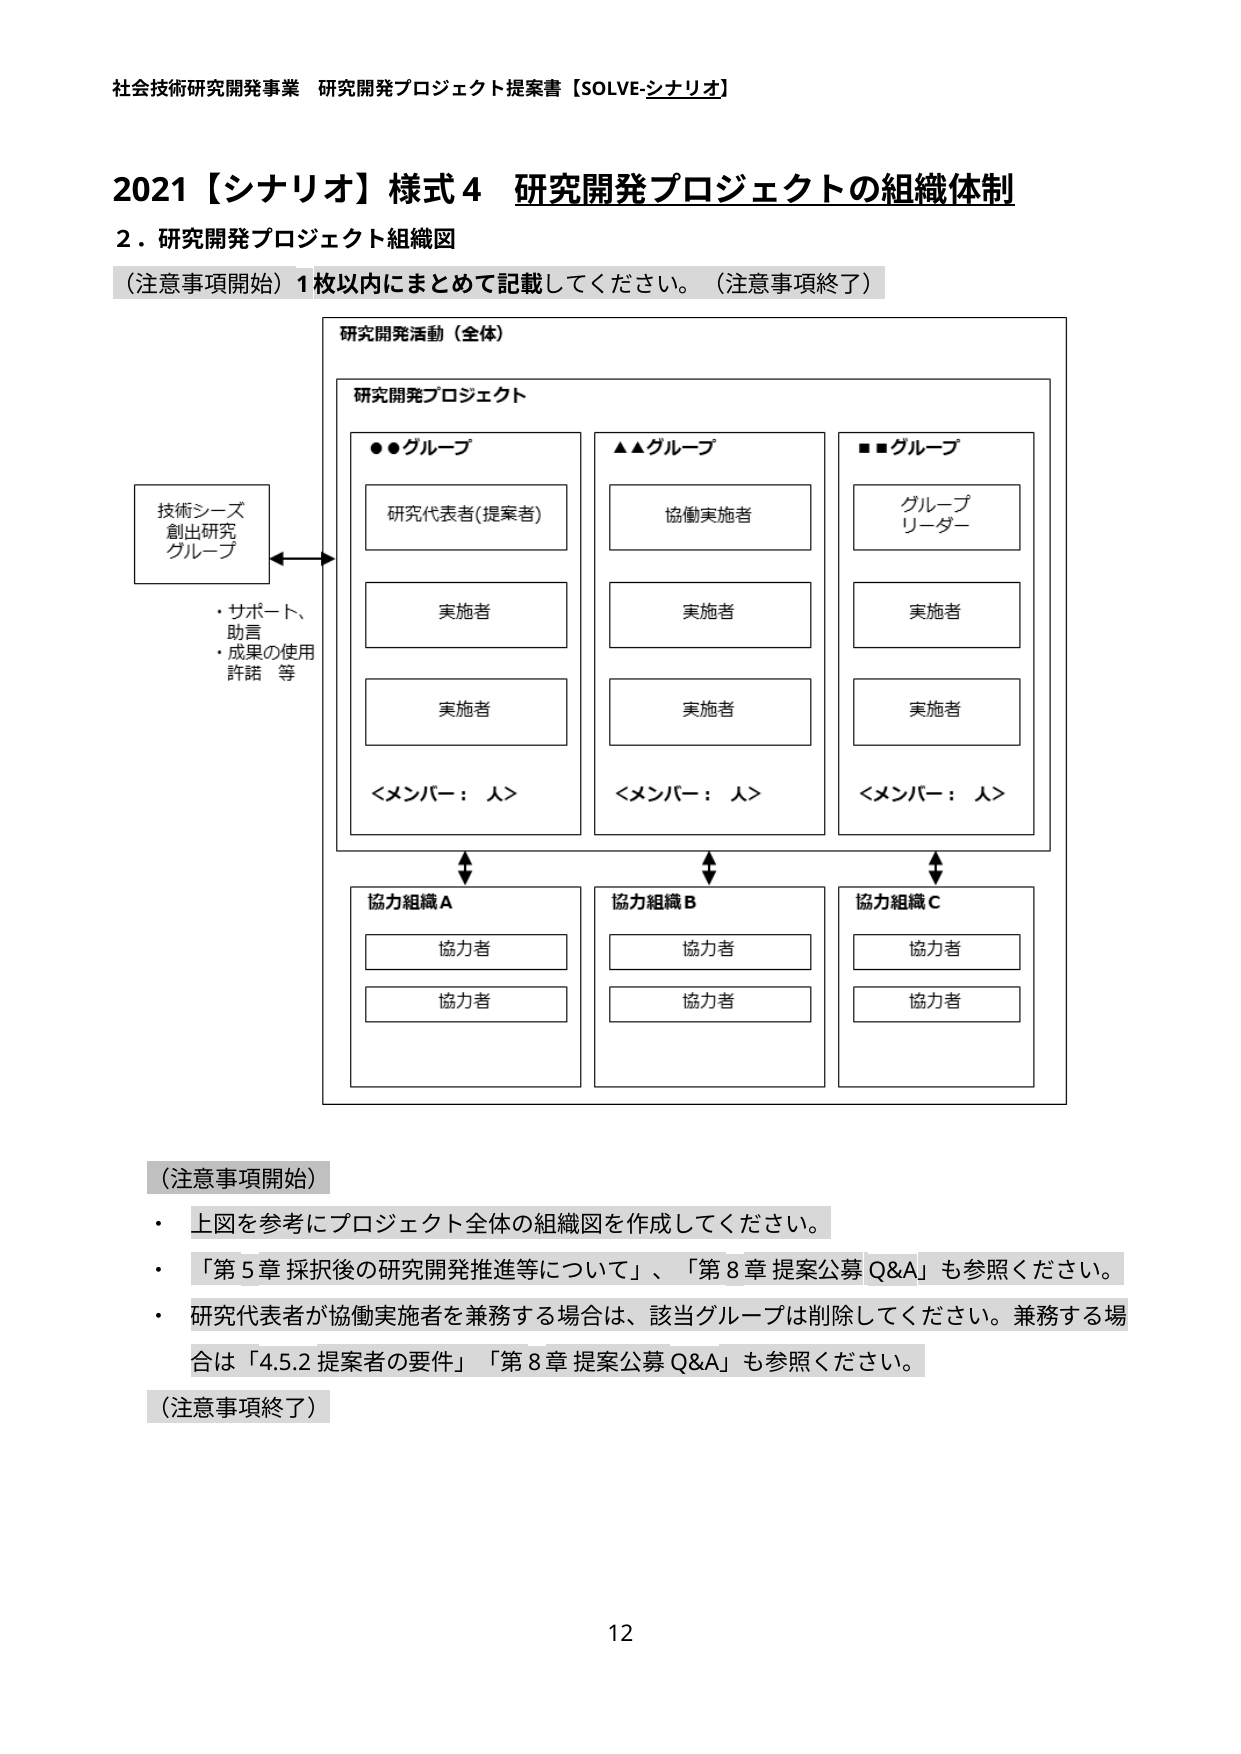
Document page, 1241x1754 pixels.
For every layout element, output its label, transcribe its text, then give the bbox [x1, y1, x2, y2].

text （注意事項終了） [124, 1379, 1128, 1425]
subtitle 2021【シナリオ】様式4 研究開発プロジェクトの組織体制 [112, 164, 1128, 210]
list 「第5章 採択後の研究開発推進等について」、「第8章 提案公募Q&A」も参照ください。 [147, 1242, 1128, 1288]
list 上図を参考にプロジェクト全体の組織図を作成してください。 [147, 1196, 1128, 1242]
list 研究代表者が協働実施者を兼務する場合は、該当グループは削除してください。兼務する場合は「4.5.2 提案者の要件」「第8章 提案公募Q&A」も参照ください。 [147, 1288, 1128, 1379]
text （注意事項開始） [124, 1150, 1128, 1196]
text （注意事項開始）1枚以内にまとめて記載してください。（注意事項終了） [112, 256, 1128, 302]
subtitle ２．研究開発プロジェクト組織図 [112, 210, 1128, 256]
picture [112, 317, 1081, 1105]
